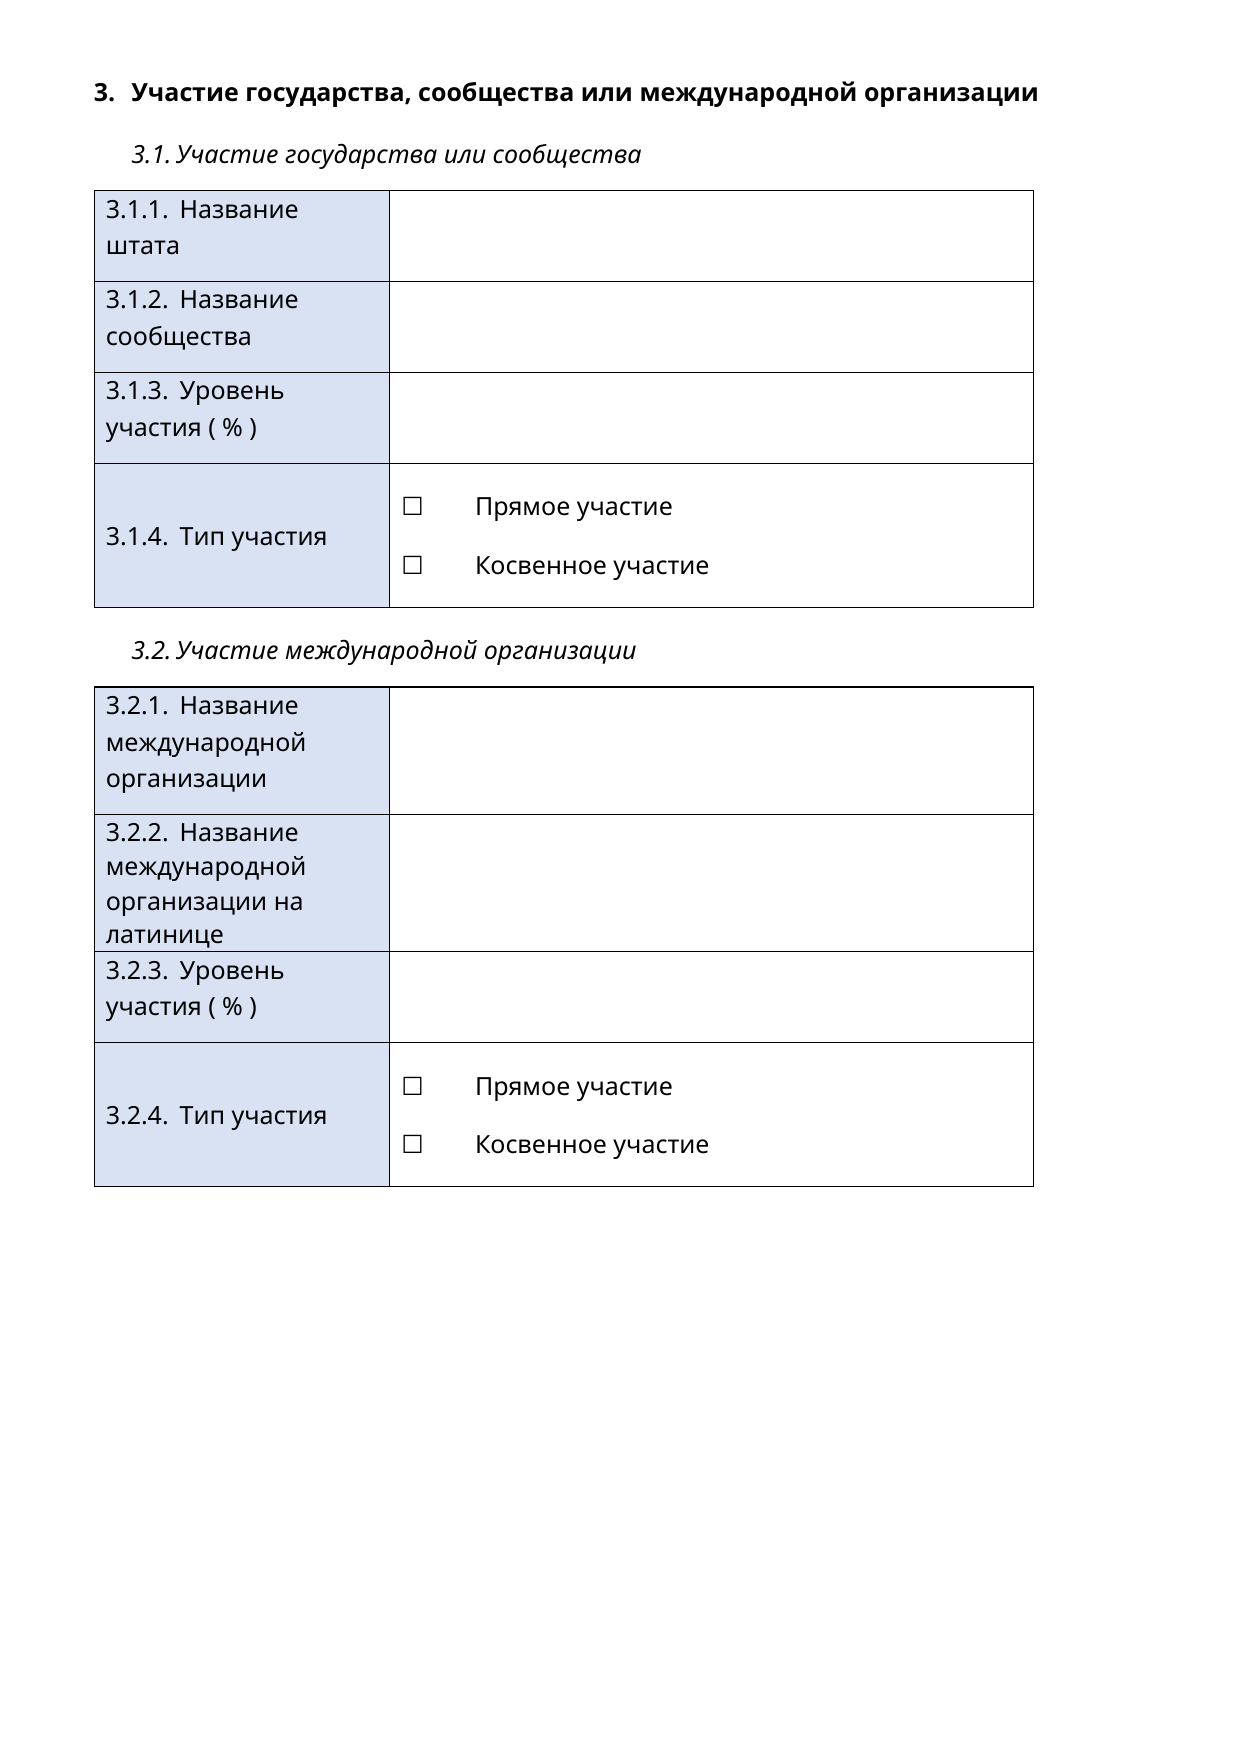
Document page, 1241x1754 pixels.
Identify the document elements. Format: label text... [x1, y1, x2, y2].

table_cell Тип участия [95, 464, 389, 607]
table_cell Уровень участия ( % ) [95, 373, 389, 463]
table_cell Тип участия [95, 1043, 389, 1186]
table_cell Прямое участие Косвенное участие [390, 464, 1033, 607]
list Участие государства, сообщества или международной организации [94, 75, 1171, 109]
table_cell Прямое участие Косвенное участие [390, 1043, 1033, 1186]
table_cell [390, 373, 1033, 463]
list Участие международной организации [131, 633, 1171, 667]
table_header Название международной организации [95, 688, 389, 814]
table_cell [390, 952, 1033, 1042]
table_cell [390, 815, 1033, 951]
table_cell Название международной организации на латинице [95, 815, 389, 951]
list Участие государства или сообщества [131, 137, 1171, 171]
table_header [390, 688, 1033, 814]
table_cell Название сообщества [95, 282, 389, 372]
table_cell [390, 282, 1033, 372]
table_header [390, 191, 1033, 281]
table_cell Уровень участия ( % ) [95, 952, 389, 1042]
table_header Название штата [95, 191, 389, 281]
